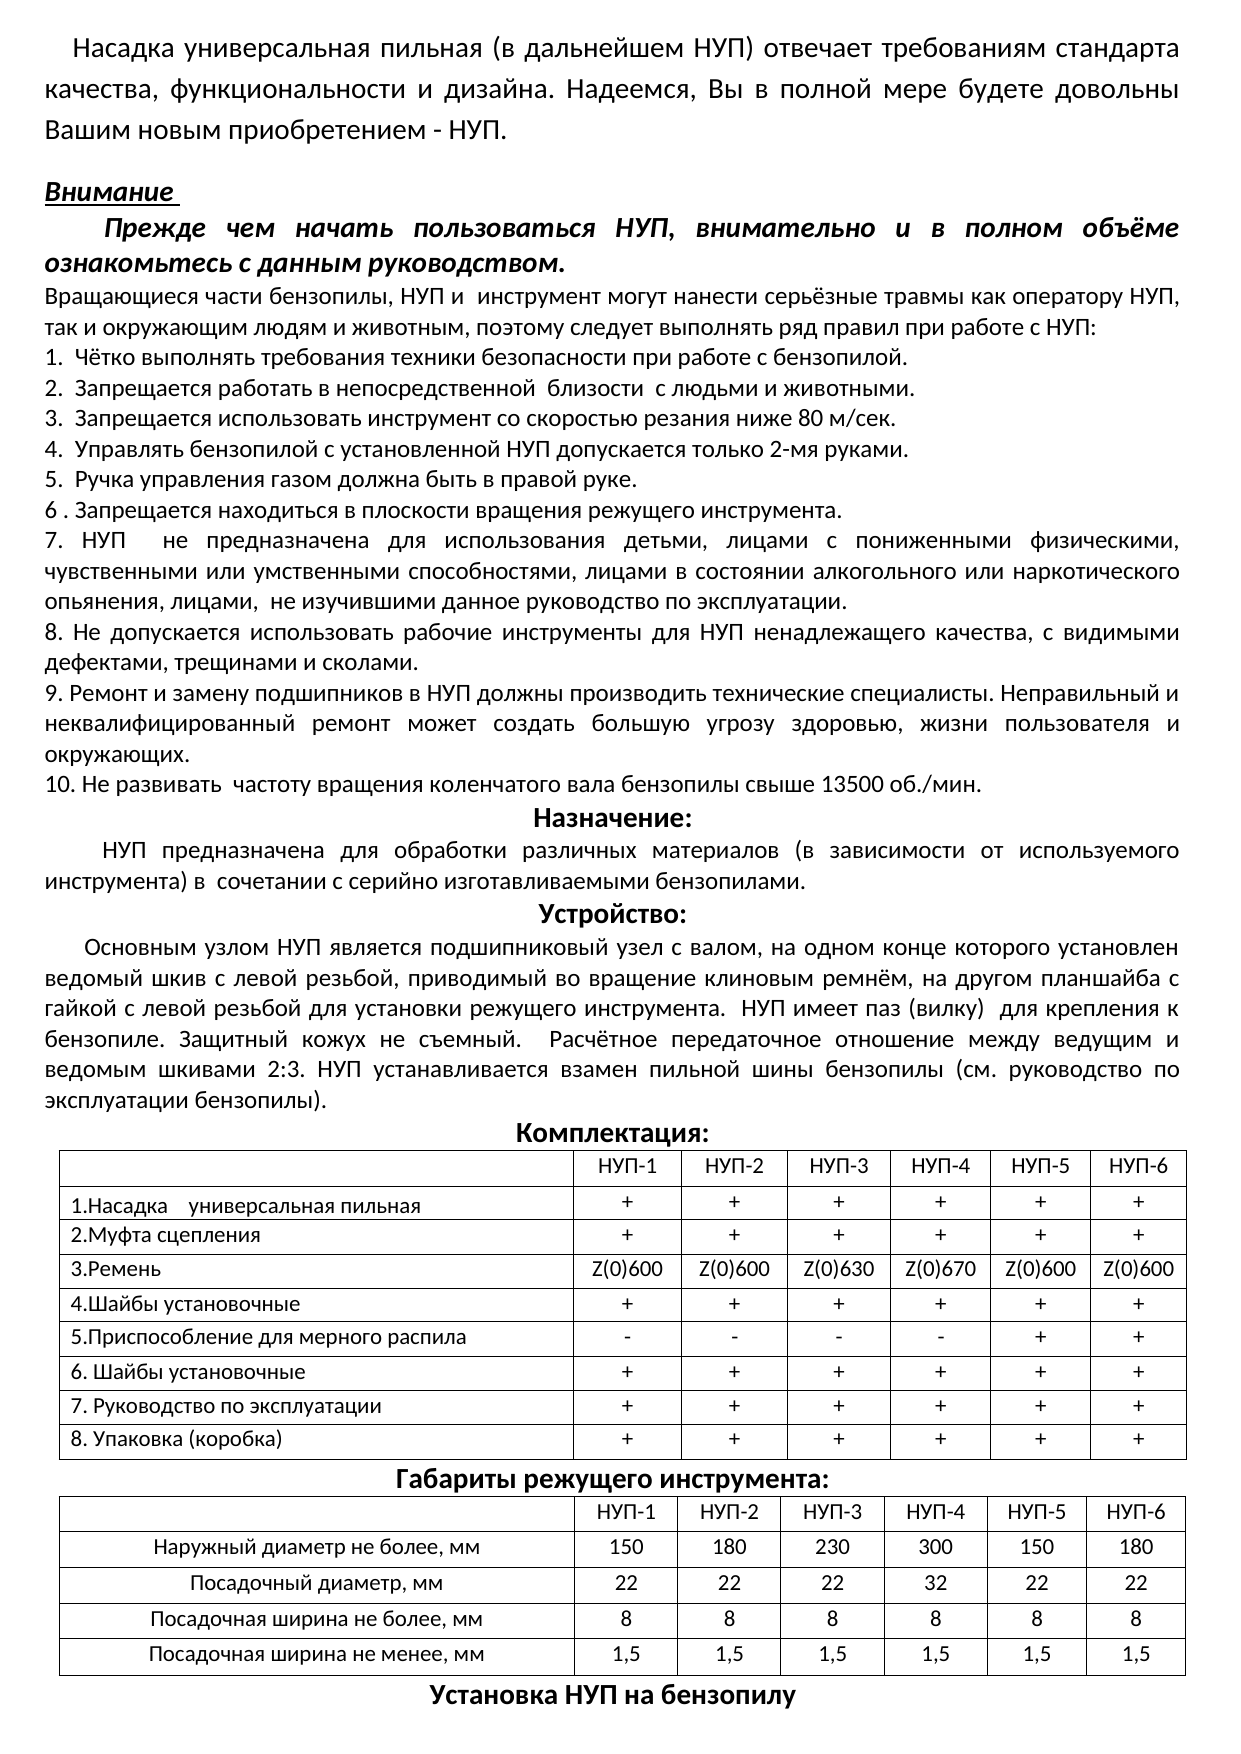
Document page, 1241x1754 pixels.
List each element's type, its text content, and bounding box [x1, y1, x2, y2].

table_cell + [574, 1391, 681, 1423]
table_cell + [788, 1391, 890, 1423]
table_cell + [891, 1187, 990, 1219]
table_cell 180 [678, 1532, 780, 1567]
table_cell 8 [885, 1604, 987, 1638]
table_cell 7. Руководство по эксплуатации [60, 1391, 573, 1423]
table_cell Наружный диаметр не более, мм [60, 1532, 574, 1567]
table_cell 1,5 [988, 1639, 1086, 1675]
table_cell + [574, 1357, 681, 1390]
table_cell + [991, 1322, 1090, 1356]
table_cell + [891, 1391, 990, 1423]
text НУП предназначена для обработки различных материалов (в зависимости от используемого инструмента) в сочетании с серийно изготавливаемыми бензопилами. [44, 834, 1181, 896]
table_cell Посадочная ширина не менее, мм [60, 1639, 574, 1675]
table_cell 1,5 [885, 1639, 987, 1675]
text Установка НУП на бензопилу [44, 1676, 1181, 1712]
text Устройство: [44, 896, 1181, 931]
table_header [60, 1497, 574, 1531]
table_cell 22 [781, 1568, 884, 1603]
text 4. Управлять бензопилой с установленной НУП допускается только 2-мя руками. [44, 433, 1181, 463]
table_cell + [788, 1187, 890, 1219]
table_header НУП-1 [575, 1497, 677, 1531]
table_cell + [682, 1357, 787, 1390]
table_cell + [991, 1391, 1090, 1423]
text 9. Ремонт и замену подшипников в НУП должны производить технические специалисты. Неправильный и неквалифицированный ремонт может создать большую угрозу здоровью, жизни пользователя и окружающих. [44, 677, 1181, 768]
table_cell 300 [885, 1532, 987, 1567]
text Внимание [44, 173, 1181, 209]
table_cell + [788, 1220, 890, 1253]
table_cell 1,5 [678, 1639, 780, 1675]
text 10. Не развивать частоту вращения коленчатого вала бензопилы свыше 13500 об./мин. [44, 768, 1181, 799]
table_cell + [891, 1289, 990, 1321]
table_cell Посадочный диаметр, мм [60, 1568, 574, 1603]
text Насадка универсальная пильная (в дальнейшем НУП) отвечает требованиям стандарта качества, функциональности и дизайна. Надеемся, Вы в полной мере будете довольны Вашим новым приобретением - НУП. [44, 29, 1181, 147]
table_header НУП-6 [1091, 1151, 1186, 1186]
table_cell + [991, 1220, 1090, 1253]
table_cell + [682, 1187, 787, 1219]
table_cell + [574, 1187, 681, 1219]
table_cell Z(0)600 [991, 1255, 1090, 1288]
table_header НУП-4 [885, 1497, 987, 1531]
table_cell 6. Шайбы установочные [60, 1357, 573, 1390]
table_cell + [788, 1357, 890, 1390]
table_cell + [574, 1289, 681, 1321]
table_cell - [682, 1322, 787, 1356]
table_cell 1.Насадка универсальная пильная [60, 1187, 573, 1219]
table_header НУП-1 [574, 1151, 681, 1186]
table_cell - [891, 1322, 990, 1356]
table_header [60, 1151, 573, 1186]
table_cell 180 [1087, 1532, 1185, 1567]
table_cell + [788, 1289, 890, 1321]
table_header НУП-3 [781, 1497, 884, 1531]
table_cell + [891, 1425, 990, 1459]
table_cell 3.Ремень [60, 1255, 573, 1288]
text 5. Ручка управления газом должна быть в правой руке. [44, 463, 1181, 494]
text Габариты режущего инструмента: [44, 1460, 1181, 1496]
table_header НУП-5 [988, 1497, 1086, 1531]
table_cell 1,5 [781, 1639, 884, 1675]
table_header НУП-4 [891, 1151, 990, 1186]
table_cell - [788, 1322, 890, 1356]
table_cell 230 [781, 1532, 884, 1567]
table_cell + [891, 1357, 990, 1390]
text 8. Не допускается использовать рабочие инструменты для НУП ненадлежащего качества, с видимыми дефектами, трещинами и сколами. [44, 616, 1181, 677]
table_cell 150 [575, 1532, 677, 1567]
text Вращающиеся части бензопилы, НУП и инструмент могут нанести серьёзные травмы как оператору НУП, так и окружающим людям и животным, поэтому следует выполнять ряд правил при работе с НУП: [44, 280, 1181, 341]
table_cell Посадочная ширина не более, мм [60, 1604, 574, 1638]
table_cell + [1091, 1425, 1186, 1459]
table_cell Z(0)600 [1091, 1255, 1186, 1288]
table_header НУП-6 [1087, 1497, 1185, 1531]
table_cell + [682, 1220, 787, 1253]
table_cell 32 [885, 1568, 987, 1603]
text Основным узлом НУП является подшипниковый узел с валом, на одном конце которого установлен ведомый шкив с левой резьбой, приводимый во вращение клиновым ремнём, на другом планшайба с гайкой с левой резьбой для установки режущего инструмента. НУП имеет паз (вилку) для крепления к бензопиле. Защитный кожух не съемный. Расчётное передаточное отношение между ведущим и ведомым шкивами 2:3. НУП устанавливается взамен пильной шины бензопилы (см. руководство по эксплуатации бензопилы). [44, 931, 1181, 1114]
table_cell - [574, 1322, 681, 1356]
table_cell 22 [678, 1568, 780, 1603]
table_cell + [891, 1220, 990, 1253]
table_cell 22 [988, 1568, 1086, 1603]
table_cell + [991, 1357, 1090, 1390]
table_cell + [1091, 1289, 1186, 1321]
table_cell + [682, 1391, 787, 1423]
table_header НУП-5 [991, 1151, 1090, 1186]
table_cell 8 [575, 1604, 677, 1638]
table_cell + [788, 1425, 890, 1459]
table_cell 1,5 [1087, 1639, 1185, 1675]
table_cell Z(0)600 [574, 1255, 681, 1288]
table_cell + [991, 1289, 1090, 1321]
table_header НУП-2 [678, 1497, 780, 1531]
table_cell Z(0)600 [682, 1255, 787, 1288]
table_cell + [682, 1289, 787, 1321]
table_cell Z(0)630 [788, 1255, 890, 1288]
table_cell + [991, 1425, 1090, 1459]
table_cell 22 [1087, 1568, 1185, 1603]
text 2. Запрещается работать в непосредственной близости с людьми и животными. [44, 372, 1181, 402]
table_cell 2.Муфта сцепления [60, 1220, 573, 1253]
table_cell + [1091, 1220, 1186, 1253]
table_cell + [1091, 1357, 1186, 1390]
text 1. Чётко выполнять требования техники безопасности при работе с бензопилой. [44, 341, 1181, 372]
table_cell 8 [678, 1604, 780, 1638]
table_cell 8 [781, 1604, 884, 1638]
table_cell 150 [988, 1532, 1086, 1567]
text 6 . Запрещается находиться в плоскости вращения режущего инструмента. [44, 494, 1181, 524]
table_cell + [574, 1425, 681, 1459]
table_cell + [1091, 1391, 1186, 1423]
table_cell + [991, 1187, 1090, 1219]
table_cell + [1091, 1322, 1186, 1356]
table_cell 5.Приспособление для мерного распила [60, 1322, 573, 1356]
table_cell Z(0)670 [891, 1255, 990, 1288]
table_cell 8 [988, 1604, 1086, 1638]
table_cell 8 [1087, 1604, 1185, 1638]
text Назначение: [44, 799, 1181, 834]
table_cell 22 [575, 1568, 677, 1603]
table_header НУП-3 [788, 1151, 890, 1186]
table_cell 1,5 [575, 1639, 677, 1675]
table_cell + [574, 1220, 681, 1253]
table_cell 8. Упаковка (коробка) [60, 1425, 573, 1459]
text 3. Запрещается использовать инструмент со скоростью резания ниже 80 м/сек. [44, 402, 1181, 433]
text Прежде чем начать пользоваться НУП, внимательно и в полном объёме ознакомьтесь с данным руководством. [44, 209, 1181, 280]
table_cell 4.Шайбы установочные [60, 1289, 573, 1321]
table_cell + [682, 1425, 787, 1459]
table_header НУП-2 [682, 1151, 787, 1186]
table_cell + [1091, 1187, 1186, 1219]
text 7. НУП не предназначена для использования детьми, лицами с пониженными физическими, чувственными или умственными способностями, лицами в состоянии алкогольного или наркотического опьянения, лицами, не изучившими данное руководство по эксплуатации. [44, 524, 1181, 616]
text Комплектация: [44, 1114, 1181, 1150]
